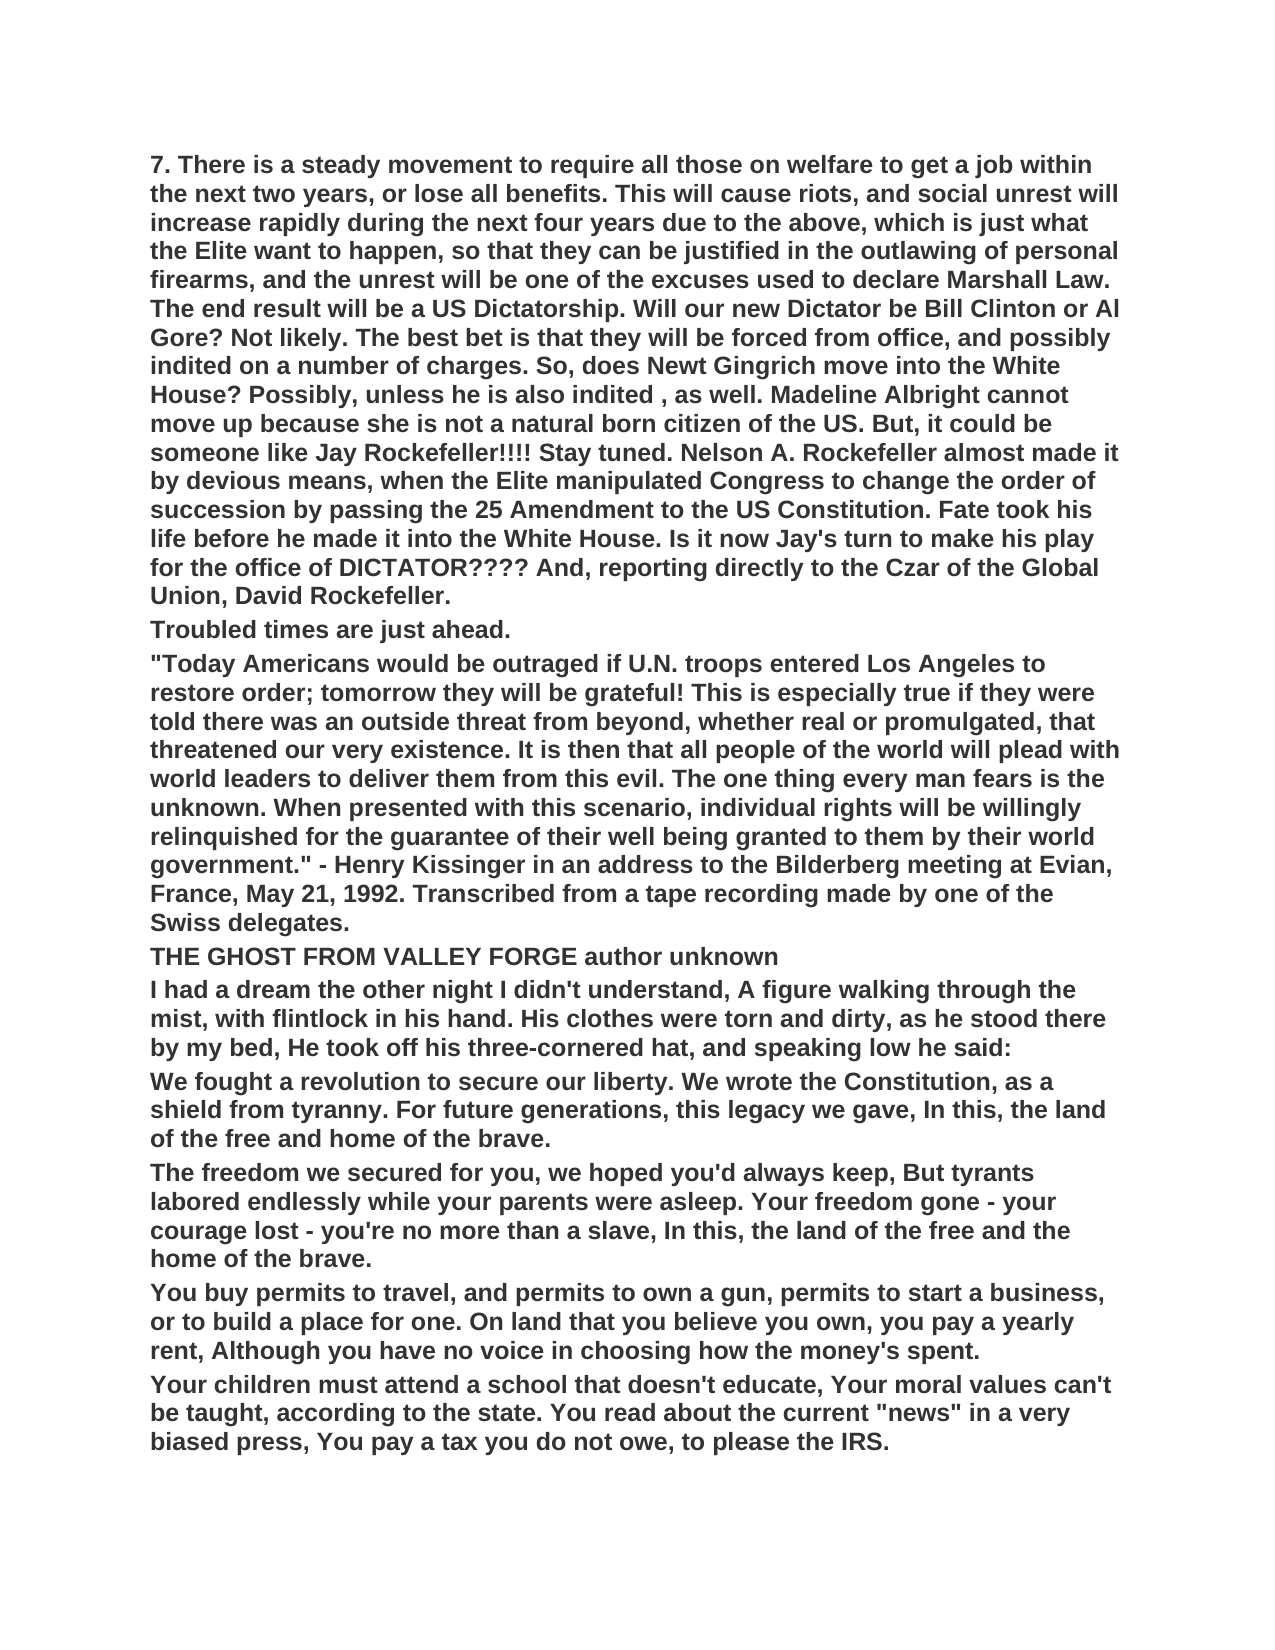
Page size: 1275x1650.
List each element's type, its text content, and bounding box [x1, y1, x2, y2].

text You buy permits to travel, and permits to own a gun, permits to start a business, or to build a place for one. On land that you believe you own, you pay a yearly rent, Although you have no voice in choosing how the money's spent. [150, 1278, 1125, 1364]
text Troubled times are just ahead. [150, 615, 1125, 644]
text We fought a revolution to secure our liberty. We wrote the Constitution, as a shield from tyranny. For future generations, this legacy we gave, In this, the land of the free and home of the brave. [150, 1067, 1125, 1153]
text I had a dream the other night I didn't understand, A figure walking through the mist, with flintlock in his hand. His clothes were torn and dirty, as he stood there by my bed, He took off his three-cornered hat, and speaking low he said: [150, 975, 1125, 1062]
text THE GHOST FROM VALLEY FORGE author unknown [150, 942, 1125, 970]
text Your children must attend a school that doesn't educate, Your moral values can't be taught, according to the state. You read about the current "news" in a very biased press, You pay a tax you do not owe, to please the IRS. [150, 1369, 1125, 1456]
text The freedom we secured for you, we hoped you'd always keep, But tyrants labored endlessly while your parents were asleep. Your freedom gone - your courage lost - you're no more than a slave, In this, the land of the free and the home of the brave. [150, 1158, 1125, 1273]
text 7. There is a steady movement to require all those on welfare to get a job within the next two years, or lose all benefits. This will cause riots, and social unrest will increase rapidly during the next four years due to the above, which is just what the Elite want to happen, so that they can be justified in the outlawing of personal firearms, and the unrest will be one of the excuses used to declare Marshall Law. The end result will be a US Dictatorship. Will our new Dictator be Bill Clinton or Al Gore? Not likely. The best bet is that they will be forced from office, and possibly indited on a number of charges. So, does Newt Gingrich move into the White House? Possibly, unless he is also indited , as well. Madeline Albright cannot move up because she is not a natural born citizen of the US. But, it could be someone like Jay Rockefeller!!!! Stay tuned. Nelson A. Rockefeller almost made it by devious means, when the Elite manipulated Congress to change the order of succession by passing the 25 Amendment to the US Constitution. Fate took his life before he made it into the White House. Is it now Jay's turn to make his play for the office of DICTATOR???? And, reporting directly to the Czar of the Global Union, David Rockefeller. [150, 150, 1125, 610]
text "Today Americans would be outraged if U.N. troops entered Los Angeles to restore order; tomorrow they will be grateful! This is especially true if they were told there was an outside threat from beyond, whether real or promulgated, that threatened our very existence. It is then that all people of the world will plead with world leaders to deliver them from this evil. The one thing every man fears is the unknown. When presented with this scenario, individual rights will be willingly relinquished for the guarantee of their well being granted to them by their world government." - Henry Kissinger in an address to the Bilderberg meeting at Evian, France, May 21, 1992. Transcribed from a tape recording made by one of the Swiss delegates. [150, 649, 1125, 936]
